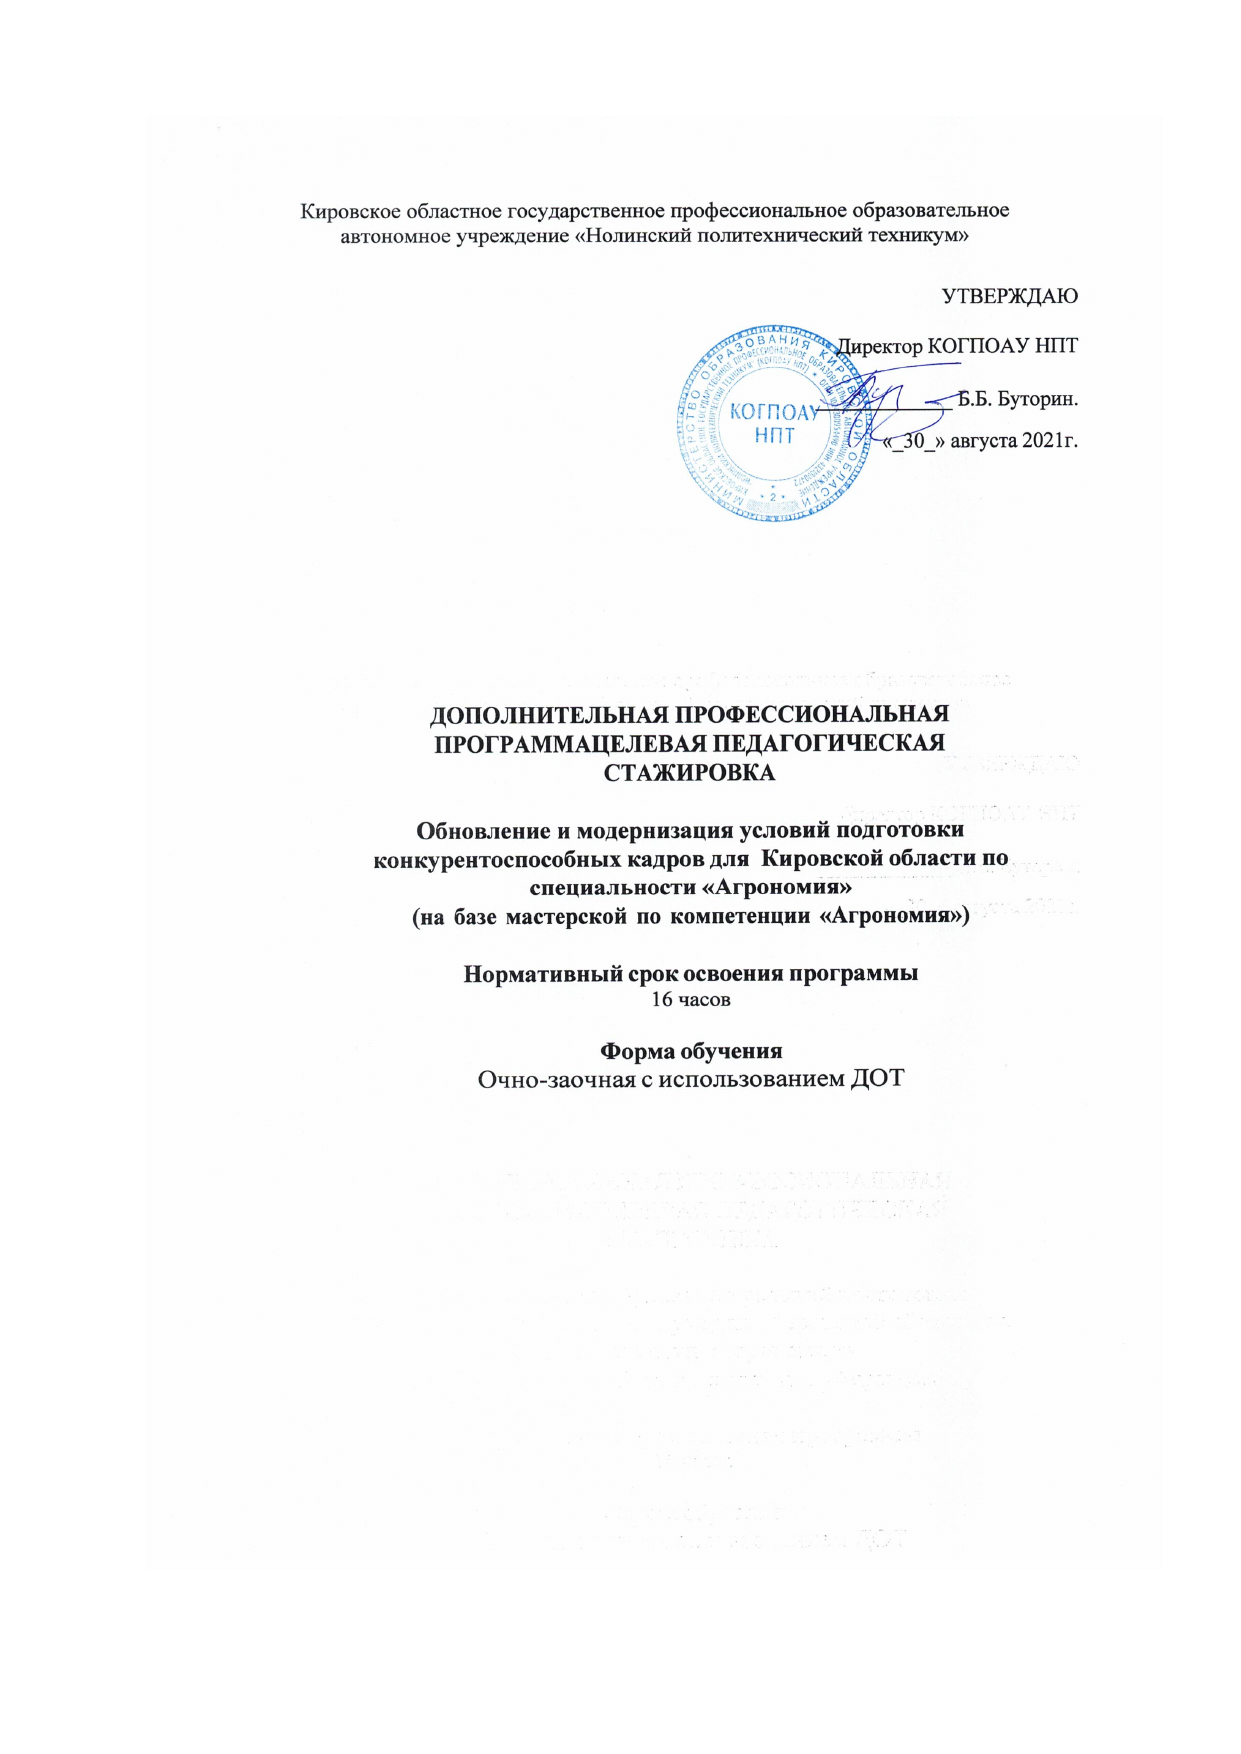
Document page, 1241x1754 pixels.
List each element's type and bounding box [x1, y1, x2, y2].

picture [145, 116, 1163, 1569]
